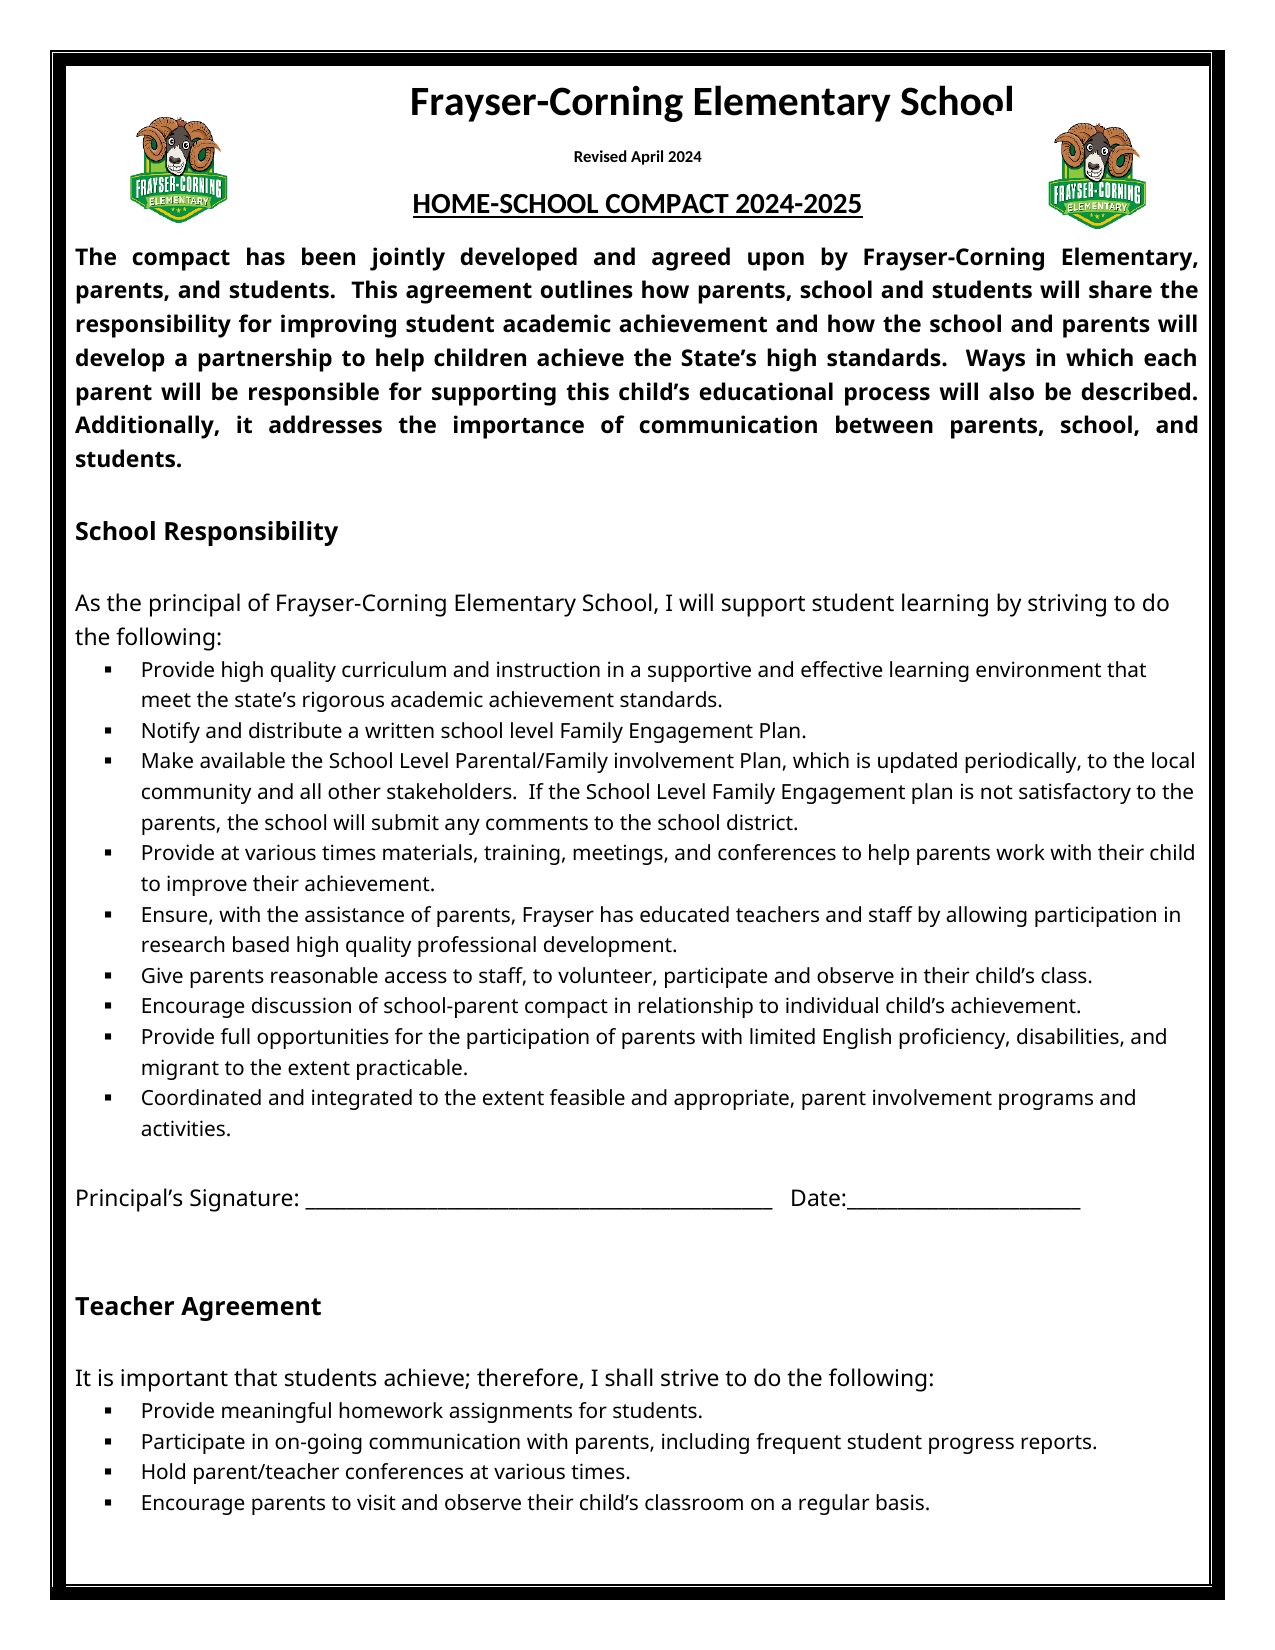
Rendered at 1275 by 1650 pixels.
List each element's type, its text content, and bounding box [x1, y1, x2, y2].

list Provide full opportunities for the participation of parents with limited English proficiency, disabilities, and migrant to the extent practicable. [103, 1022, 1200, 1081]
list Hold parent/teacher conferences at various times. [103, 1457, 1200, 1486]
list Encourage discussion of school-parent compact in relationship to individual child’s achievement. [103, 992, 1200, 1020]
list Ensure, with the assistance of parents, Frayser has educated teachers and staff by allowing participation in research based high quality professional development. [103, 900, 1200, 959]
list Provide high quality curriculum and instruction in a supportive and effective learning environment that meet the state’s rigorous academic achievement standards. [103, 655, 1200, 714]
list Notify and distribute a written school level Family Engagement Plan. [103, 716, 1200, 744]
text Principal’s Signature: ______________________________________________ Date:_______________________ [75, 1182, 1200, 1213]
text As the principal of Frayser-Corning Elementary School, I will support student learning by striving to do the following: [75, 587, 1200, 652]
picture [993, 111, 1200, 241]
list Make available the School Level Parental/Family involvement Plan, which is updated periodically, to the local community and all other stakeholders. If the School Level Family Engagement plan is not satisfactory to the parents, the school will submit any comments to the school district. [103, 747, 1200, 836]
list Encourage parents to visit and observe their child’s classroom on a regular basis. [103, 1488, 1200, 1516]
text Teacher Agreement [75, 1289, 1200, 1323]
text School Responsibility [75, 514, 1200, 548]
list Participate in on-going communication with parents, including frequent student progress reports. [103, 1427, 1200, 1455]
list Give parents reasonable access to staff, to volunteer, participate and observe in their child’s class. [103, 961, 1200, 989]
text HOME-SCHOOL COMPACT 2024-2025 [282, 186, 993, 221]
list Provide meaningful homework assignments for students. [103, 1396, 1200, 1424]
picture [75, 104, 282, 235]
list Provide at various times materials, training, meetings, and conferences to help parents work with their child to improve their achievement. [103, 838, 1200, 898]
text The compact has been jointly developed and agreed upon by Frayser-Corning Elementary, parents, and students. This agreement outlines how parents, school and students will share the responsibility for improving student academic achievement and how the school and parents will develop a partnership to help children achieve the State’s high standards. Ways in which each parent will be responsible for supporting this child’s educational process will also be described. Additionally, it addresses the importance of communication between parents, school, and students. [75, 241, 1200, 474]
text It is important that students achieve; therefore, I shall strive to do the following: [75, 1362, 1200, 1394]
list Coordinated and integrated to the extent feasible and appropriate, parent involvement programs and activities. [103, 1083, 1200, 1143]
